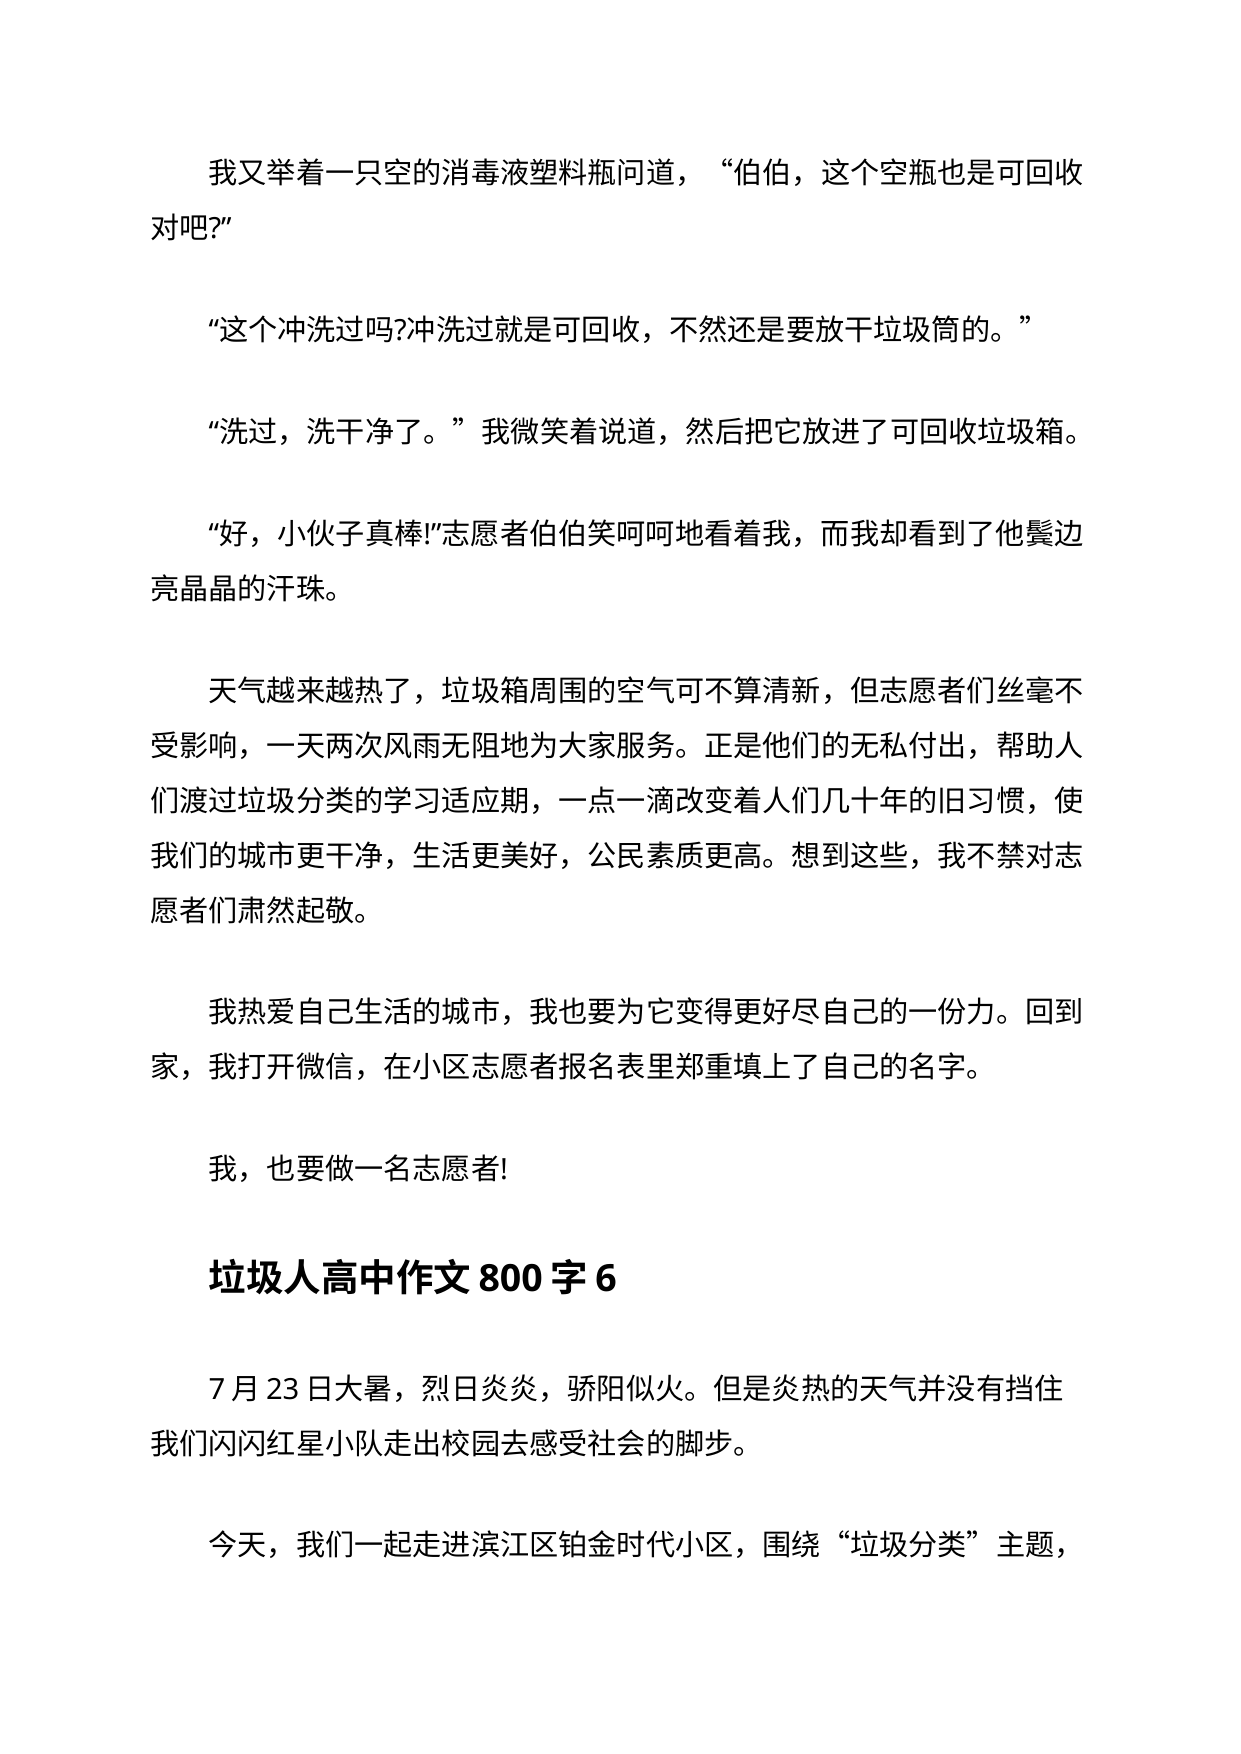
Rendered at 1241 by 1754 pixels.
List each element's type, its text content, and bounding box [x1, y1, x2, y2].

text 垃圾人高中作文800字6 [150, 1248, 1090, 1302]
text 7月23日大暑，烈日炎炎，骄阳似火。但是炎热的天气并没有挡住我们闪闪红星小队走出校园去感受社会的脚步。 [150, 1365, 1090, 1462]
text “这个冲洗过吗?冲洗过就是可回收，不然还是要放干垃圾筒的。” [150, 307, 1090, 349]
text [150, 1522, 1090, 1564]
text “洗过，洗干净了。”我微笑着说道，然后把它放进了可回收垃圾箱。 [150, 409, 1090, 451]
text 我热爱自己生活的城市，我也要为它变得更好尽自己的一份力。回到家，我打开微信，在小区志愿者报名表里郑重填上了自己的名字。 [150, 989, 1090, 1086]
text 我又举着一只空的消毒液塑料瓶问道，“伯伯，这个空瓶也是可回收对吧?” [150, 150, 1090, 247]
text “好，小伙子真棒!”志愿者伯伯笑呵呵地看着我，而我却看到了他鬓边亮晶晶的汗珠。 [150, 511, 1090, 608]
text 我，也要做一名志愿者! [150, 1146, 1090, 1188]
text 天气越来越热了，垃圾箱周围的空气可不算清新，但志愿者们丝毫不受影响，一天两次风雨无阻地为大家服务。正是他们的无私付出，帮助人们渡过垃圾分类的学习适应期，一点一滴改变着人们几十年的旧习惯，使我们的城市更干净，生活更美好，公民素质更高。想到这些，我不禁对志愿者们肃然起敬。 [150, 668, 1090, 929]
